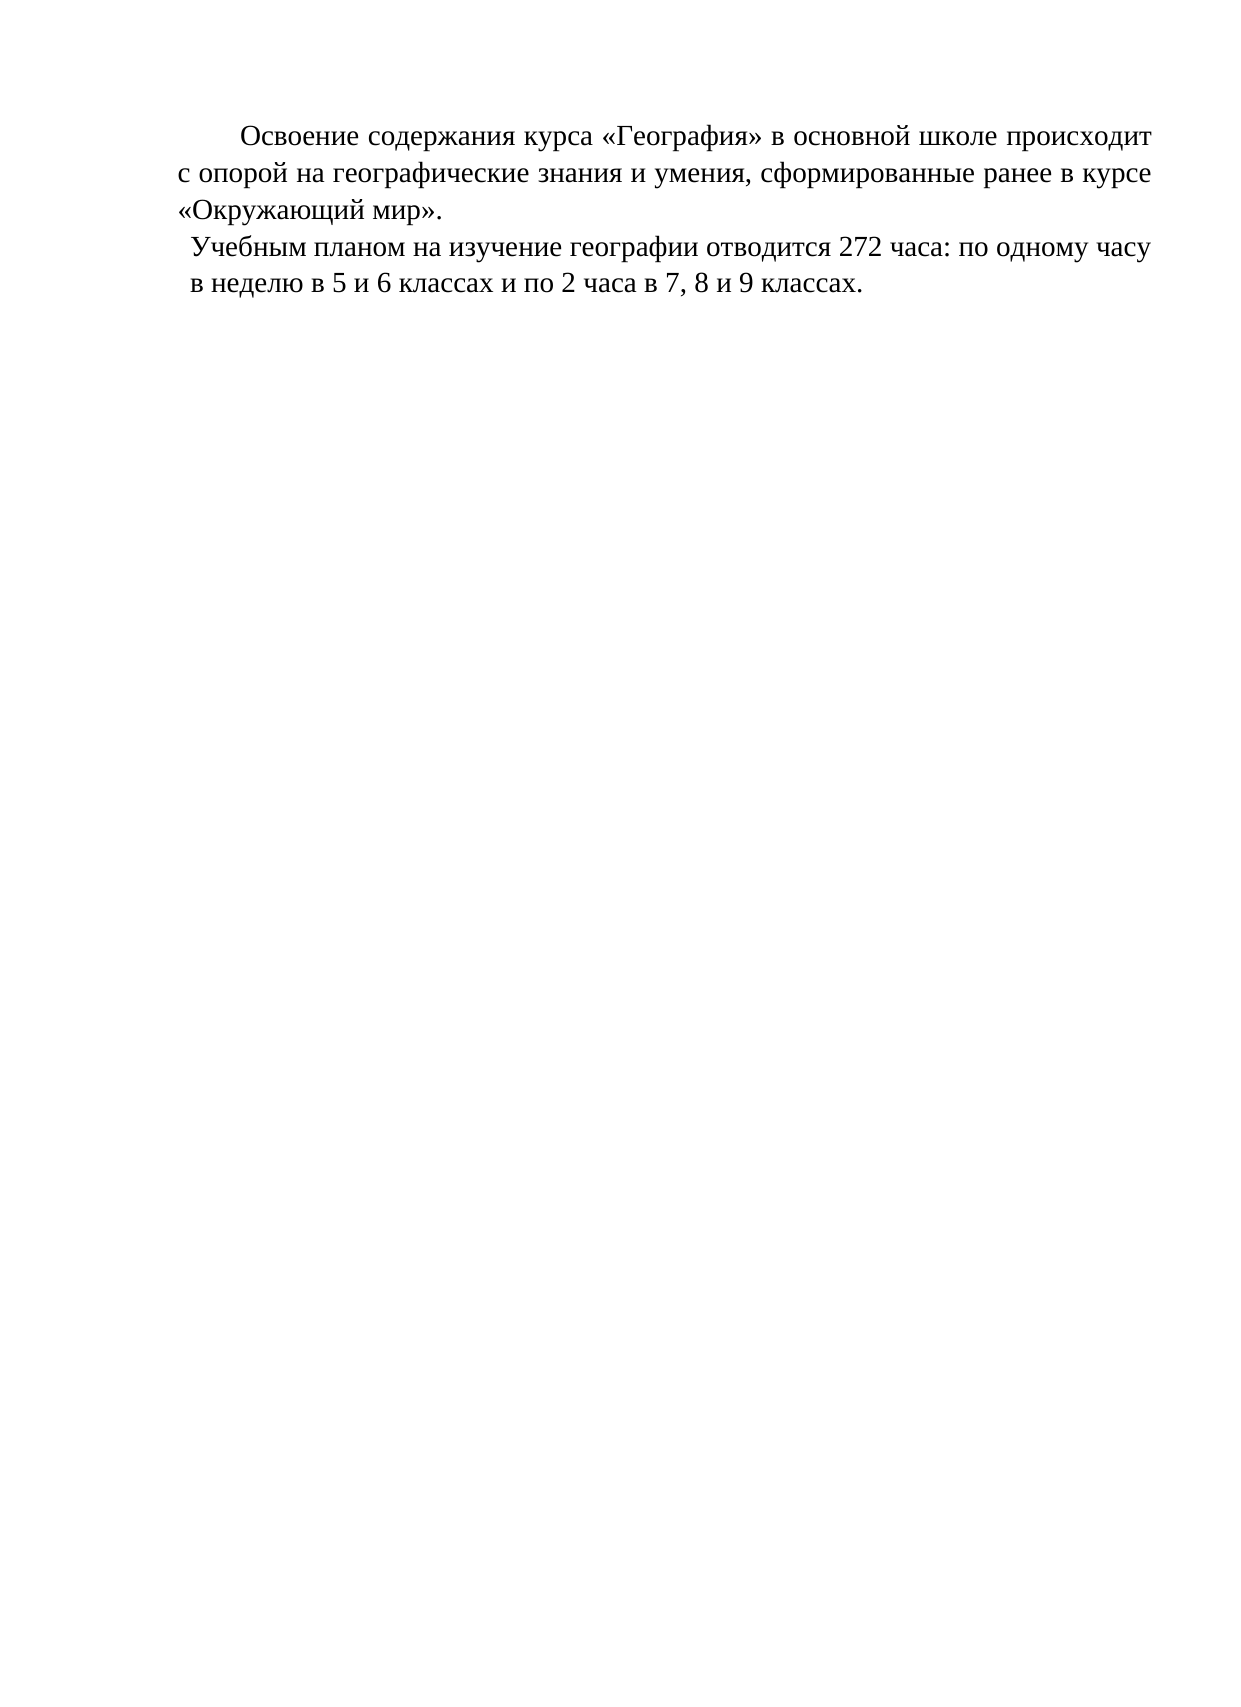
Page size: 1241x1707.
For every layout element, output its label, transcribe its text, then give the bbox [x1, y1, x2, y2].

text Освоение содержания курса «География» в основной школе происходит с опорой на географические знания и умения, сформированные ранее в курсе «Окружающий мир». [177, 118, 1152, 225]
text Учебным планом на изучение географии отводится 272 часа: по одному часу в неделю в 5 и 6 классах и по 2 часа в 7, 8 и 9 классах. [190, 229, 1152, 299]
